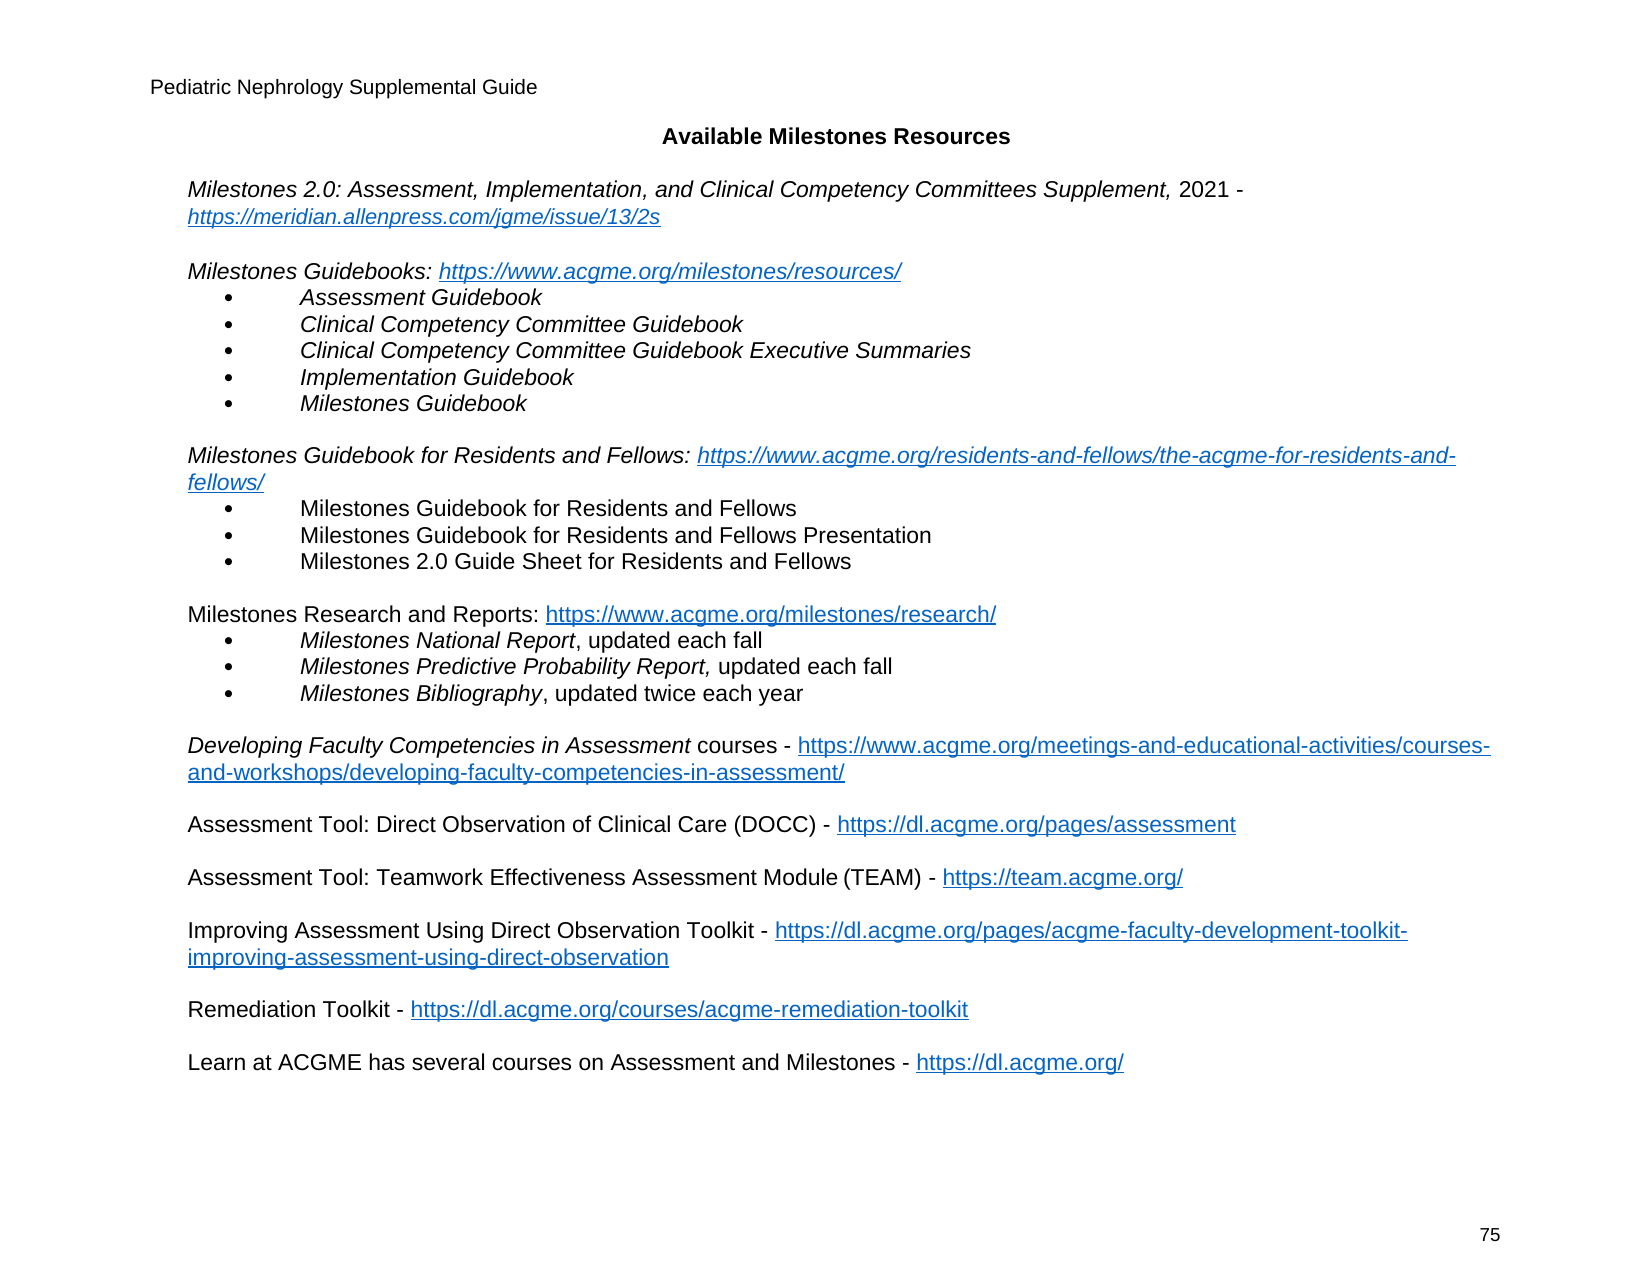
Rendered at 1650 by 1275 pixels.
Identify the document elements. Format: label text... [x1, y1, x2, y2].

text Learn at ACGME has several courses on Assessment and Milestones - https://dl.acgme.org/ [150, 1049, 1500, 1076]
text Improving Assessment Using Direct Observation Toolkit - https://dl.acgme.org/pages/acgme-faculty-development-toolkit-improving-assessment-using-direct-observation [187, 917, 1500, 970]
text Milestones Research and Reports: https://www.acgme.org/milestones/research/ [187, 601, 1500, 627]
list Milestones National Report, updated each fall [150, 627, 1500, 653]
text Developing Faculty Competencies in Assessment courses - https://www.acgme.org/meetings-and-educational-activities/courses-and-workshops/developing-faculty-competencies-in-assessment/ [187, 732, 1500, 785]
list Milestones Guidebook for Residents and Fellows Presentation [150, 522, 1500, 548]
list Milestones Bibliography, updated twice each year [150, 680, 1500, 706]
text Remediation Toolkit - https://dl.acgme.org/courses/acgme-remediation-toolkit [187, 996, 1500, 1023]
text Milestones Guidebooks: https://www.acgme.org/milestones/resources/ [187, 258, 1500, 284]
text Milestones 2.0: Assessment, Implementation, and Clinical Competency Committees Supplement, 2021 - https://meridian.allenpress.com/jgme/issue/13/2s [187, 176, 1500, 230]
text Available Milestones Resources [187, 123, 1500, 149]
list Milestones Guidebook [150, 390, 1500, 416]
list Milestones Guidebook for Residents and Fellows [150, 495, 1500, 522]
list Clinical Competency Committee Guidebook [150, 311, 1500, 337]
list Clinical Competency Committee Guidebook Executive Summaries [150, 337, 1500, 363]
list Implementation Guidebook [150, 363, 1500, 390]
text Assessment Tool: Direct Observation of Clinical Care (DOCC) - https://dl.acgme.org/pages/assessment [187, 811, 1500, 838]
list Milestones 2.0 Guide Sheet for Residents and Fellows [150, 548, 1500, 574]
text Milestones Guidebook for Residents and Fellows: https://www.acgme.org/residents-and-fellows/the-acgme-for-residents-and-fellows/ [187, 442, 1500, 495]
list Assessment Guidebook [150, 284, 1500, 311]
text Assessment Tool: Teamwork Effectiveness Assessment Module (TEAM) - https://team.acgme.org/ [187, 864, 1500, 891]
list Milestones Predictive Probability Report, updated each fall [150, 653, 1500, 680]
